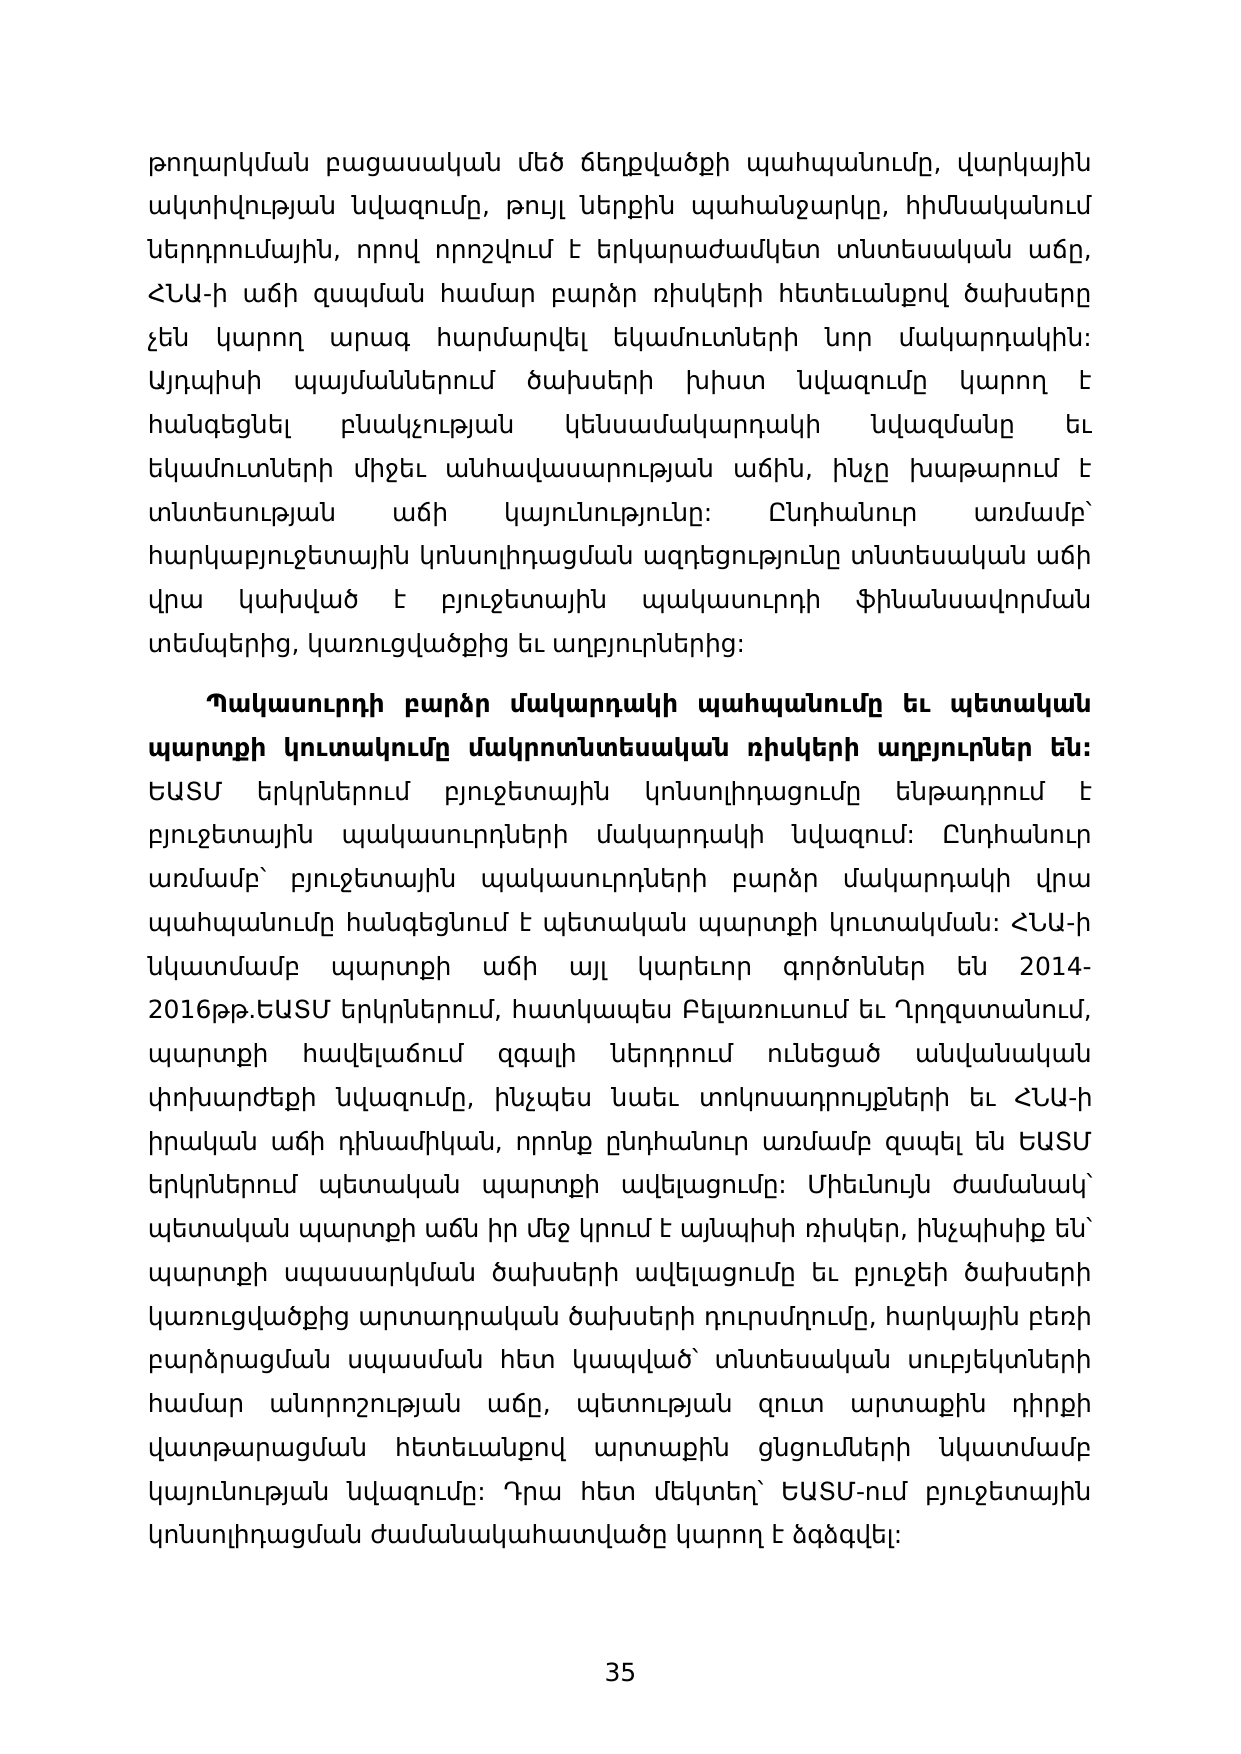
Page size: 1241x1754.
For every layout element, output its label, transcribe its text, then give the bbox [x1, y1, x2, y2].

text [148, 148, 1092, 658]
text Պակասուրդի բարձր մակարդակի պահպանումը եւ պետական պարտքի կուտակումը մակրոտնտեսական ռիսկերի աղբյուրներ են: ԵԱՏՄ երկրներում բյուջետային կոնսոլիդացումը ենթադրում է բյուջետային պակասուրդների մակարդակի նվազում: Ընդհանուր առմամբ՝ բյուջետային պակասուրդների բարձր մակարդակի վրա պահպանումը հանգեցնում է պետական պարտքի կուտակման: ՀՆԱ-ի նկատմամբ պարտքի աճի այլ կարեւոր գործոններ են 2014-2016թթ.ԵԱՏՄ երկրներում, հատկապես Բելառուսում եւ Ղրղզստանում, պարտքի հավելաճում զգալի ներդրում ունեցած անվանական փոխարժեքի նվազումը, ինչպես նաեւ տոկոսադրույքների եւ ՀՆԱ-ի իրական աճի դինամիկան, որոնք ընդհանուր առմամբ զսպել են ԵԱՏՄ երկրներում պետական պարտքի ավելացումը: Միեւնույն ժամանակ՝ պետական պարտքի աճն իր մեջ կրում է այնպիսի ռիսկեր, ինչպիսիք են՝ պարտքի սպասարկման ծախսերի ավելացումը եւ բյուջեի ծախսերի կառուցվածքից արտադրական ծախսերի դուրսմղումը, հարկային բեռի բարձրացման սպասման հետ կապված՝ տնտեսական սուբյեկտների համար անորոշության աճը, պետության զուտ արտաքին դիրքի վատթարացման հետեւանքով արտաքին ցնցումների նկատմամբ կայունության նվազումը: Դրա հետ մեկտեղ՝ ԵԱՏՄ-ում բյուջետային կոնսոլիդացման ժամանակահատվածը կարող է ձգձգվել: [148, 689, 1092, 1550]
